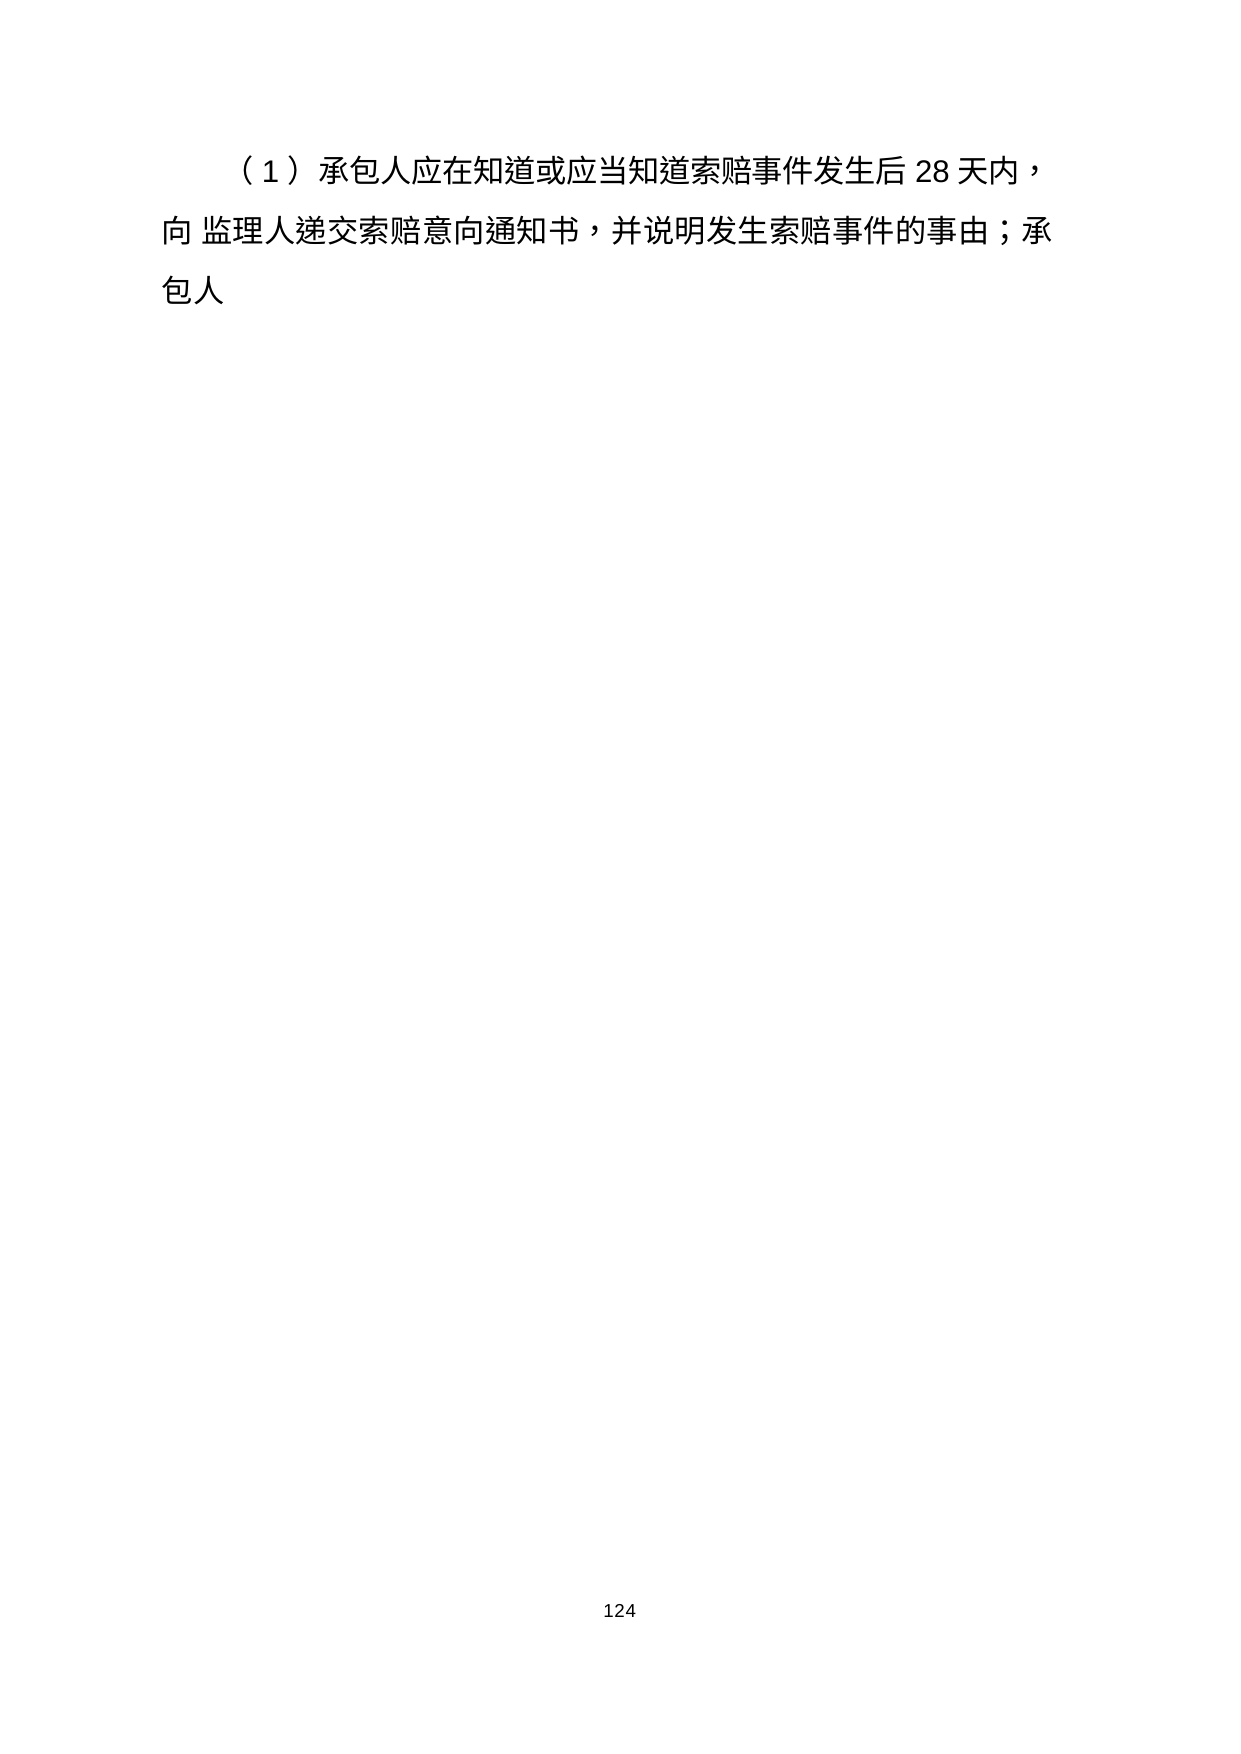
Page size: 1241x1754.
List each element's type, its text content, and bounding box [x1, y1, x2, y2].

text （ 1 ）承包人应在知道或应当知道索赔事件发生后 28 天内，向 监理人递交索赔意向通知书，并说明发生索赔事件的事由；承包人 [162, 149, 1079, 312]
